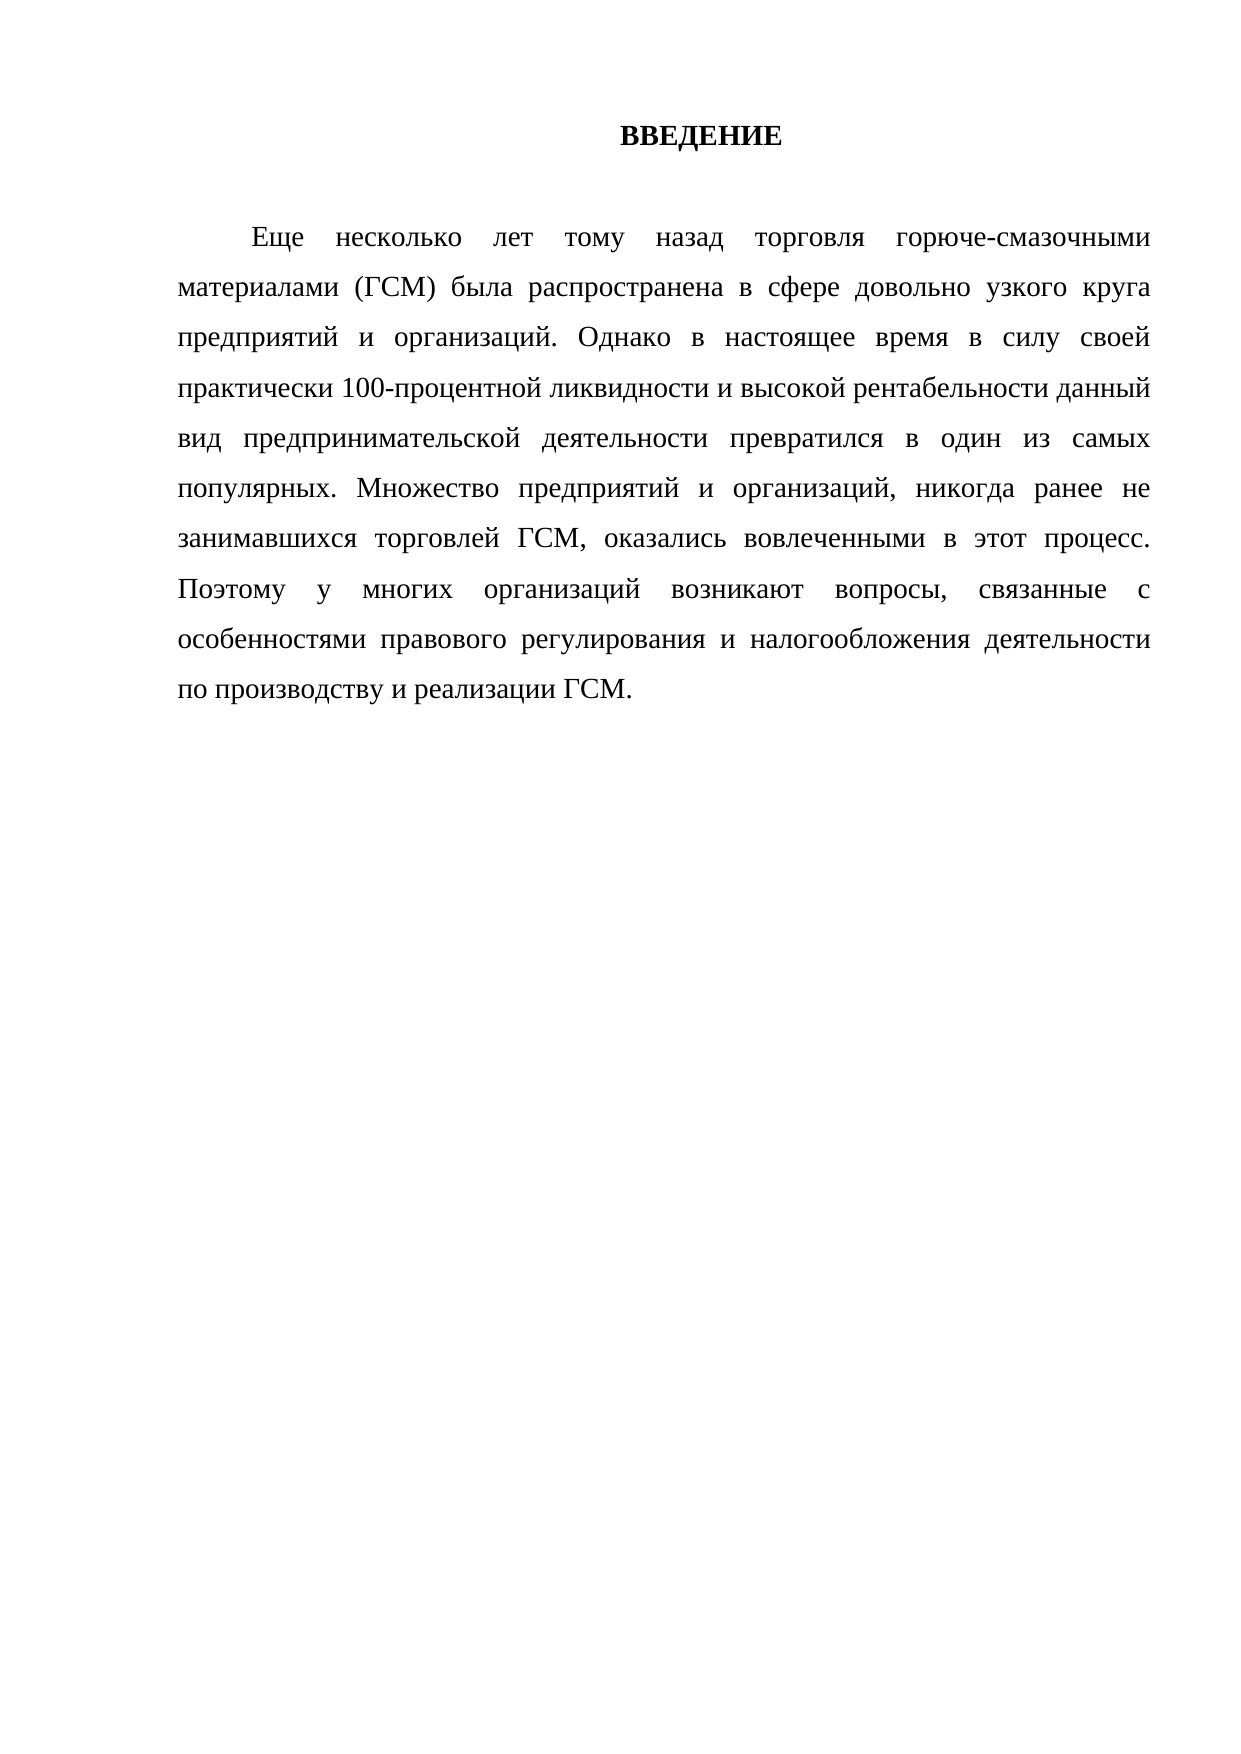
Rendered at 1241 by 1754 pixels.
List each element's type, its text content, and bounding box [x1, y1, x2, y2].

text Еще несколько лет тому назад торговля горюче-смазочными материалами (ГСМ) была распространена в сфере довольно узкого круга предприятий и организаций. Однако в настоящее время в силу своей практически 100-процентной ликвидности и высокой рентабельности данный вид предпринимательской деятельности превратился в один из самых популярных. Множество предприятий и организаций, никогда ранее не занимавшихся торговлей ГСМ, оказались вовлеченными в этот процесс. Поэтому у многих организаций возникают вопросы, связанные с особенностями правового регулирования и налогообложения деятельности по производству и реализации ГСМ. [177, 219, 1152, 705]
text ВВЕДЕНИЕ [177, 118, 1152, 152]
